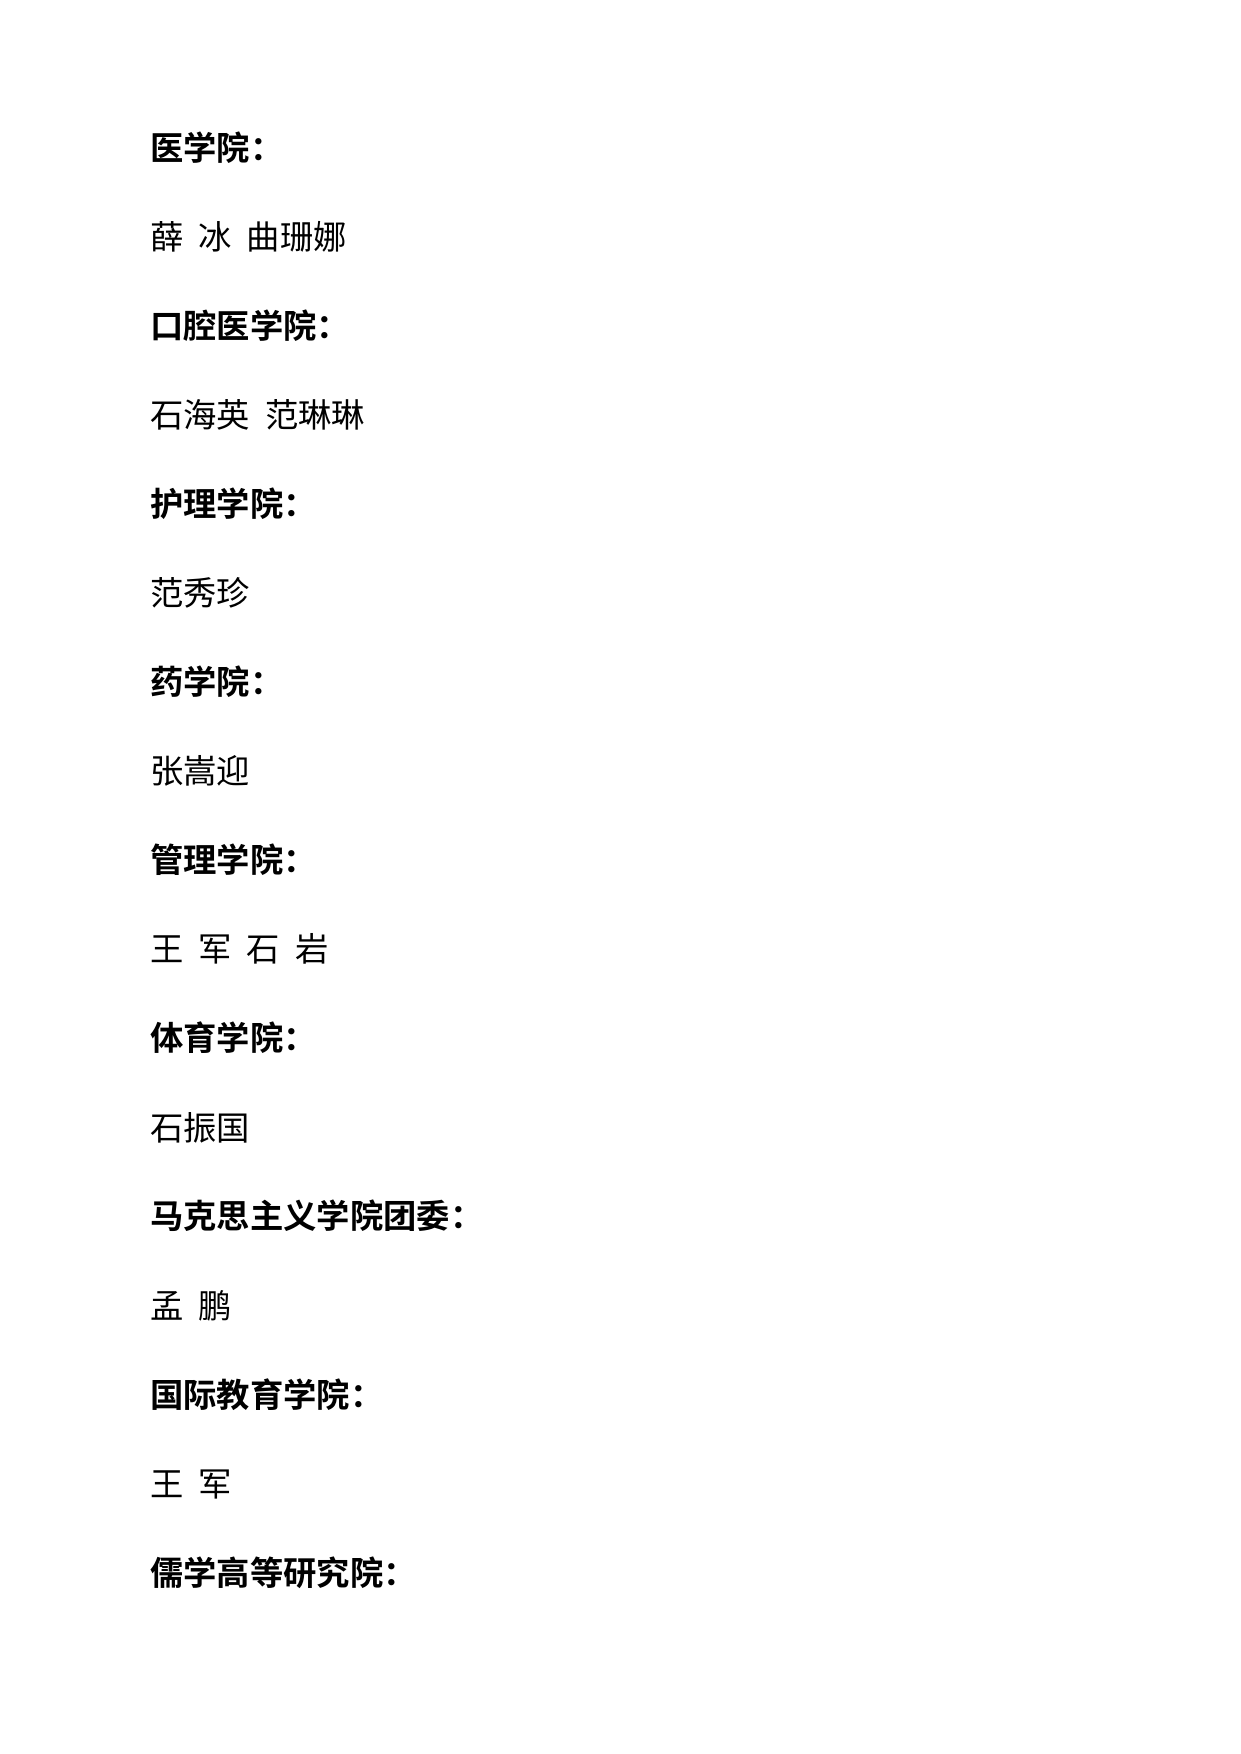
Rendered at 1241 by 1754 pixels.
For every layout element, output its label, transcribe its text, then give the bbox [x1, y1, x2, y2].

text 管理学院： [150, 826, 1090, 891]
text 医学院： [150, 113, 1090, 178]
text 儒学高等研究院： [150, 1538, 1090, 1603]
text 护理学院： [150, 469, 1090, 534]
text 孟 鹏 [150, 1271, 1090, 1336]
text 张嵩迎 [150, 737, 1090, 802]
text 体育学院： [150, 1004, 1090, 1069]
text 药学院： [150, 648, 1090, 713]
text 范秀珍 [150, 558, 1090, 623]
text 国际教育学院： [150, 1360, 1090, 1425]
text 王 军 石 岩 [150, 915, 1090, 980]
text 石振国 [150, 1093, 1090, 1158]
text 口腔医学院： [150, 291, 1090, 356]
text 王 军 [150, 1449, 1090, 1514]
text 薛 冰 曲珊娜 [150, 202, 1090, 267]
text 马克思主义学院团委： [150, 1182, 1090, 1247]
text 石海英 范琳琳 [150, 380, 1090, 445]
